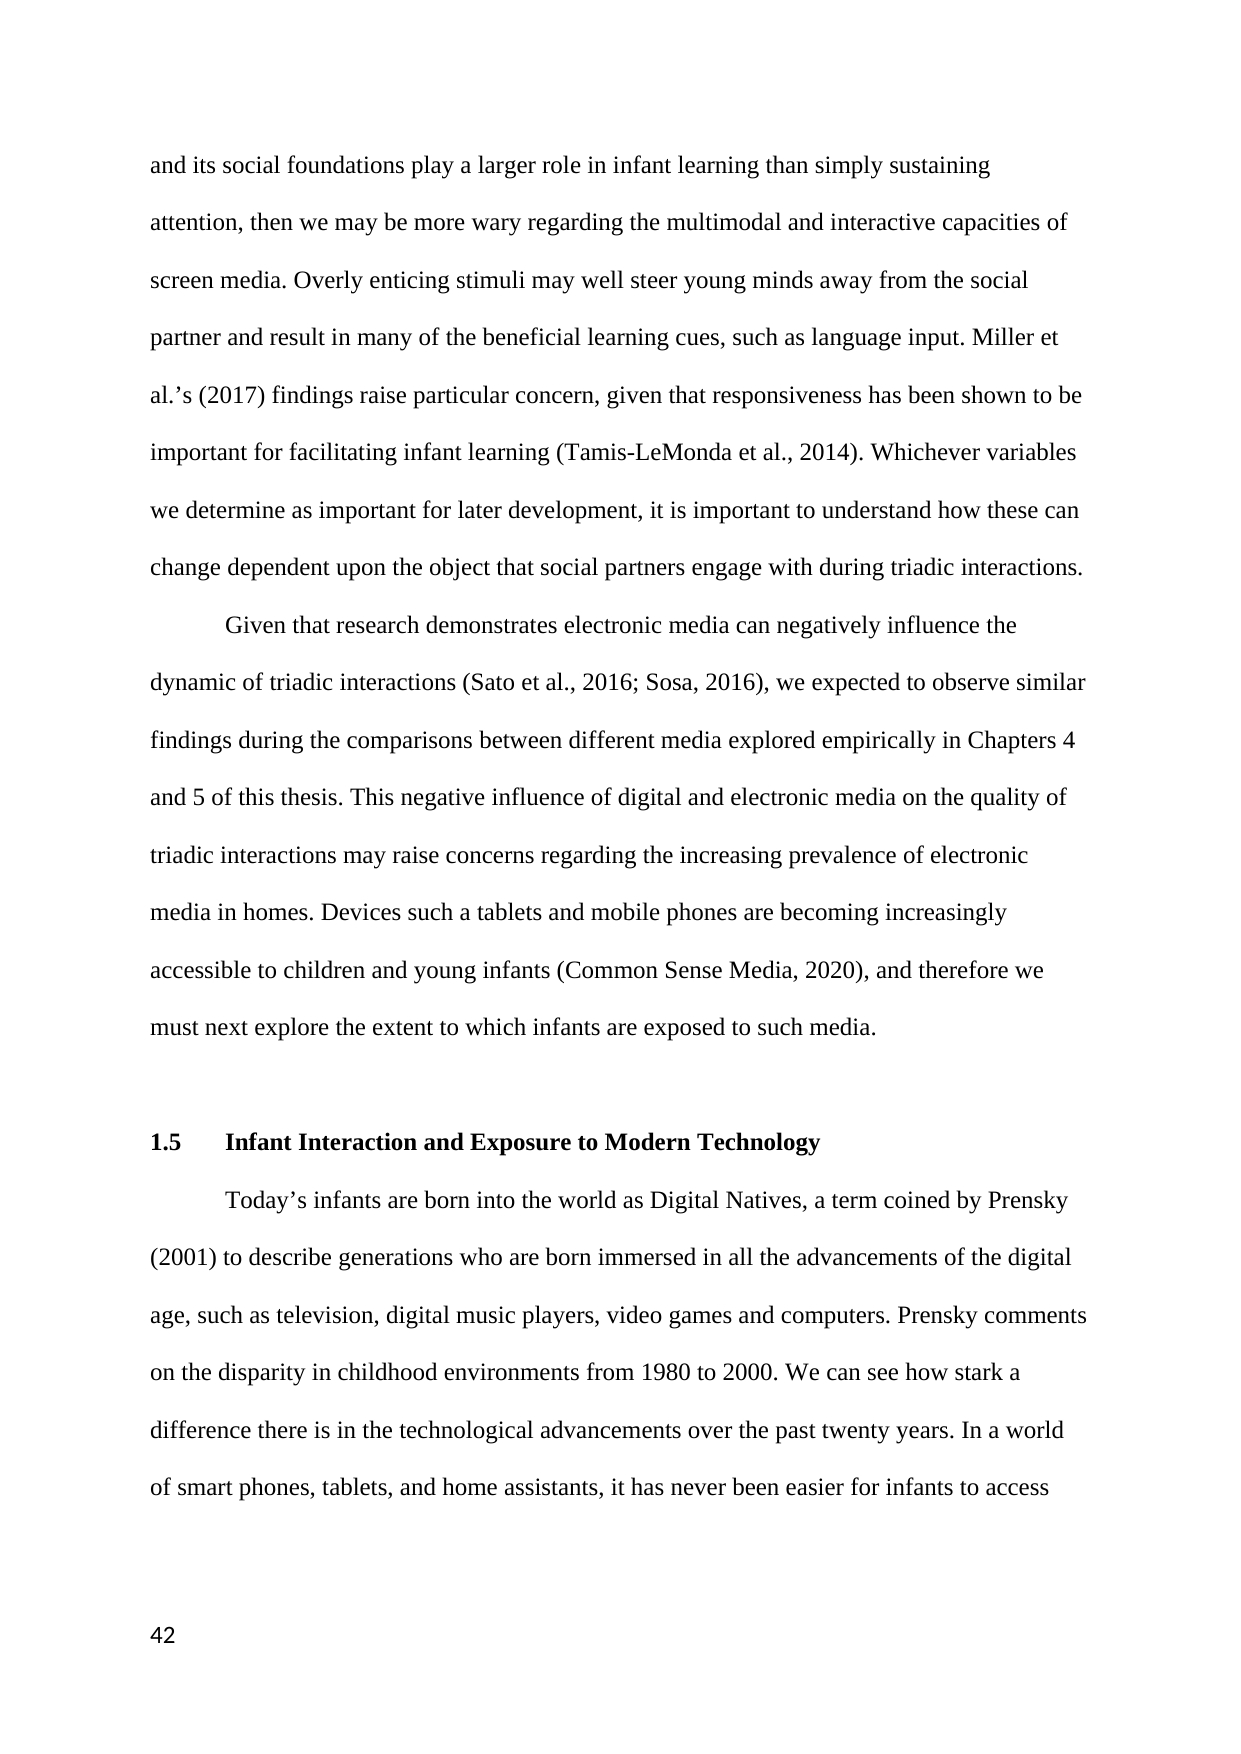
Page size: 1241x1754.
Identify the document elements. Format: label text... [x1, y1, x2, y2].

text 1.5 Infant Interaction and Exposure to Modern Technology [150, 1127, 1090, 1156]
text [150, 150, 1090, 581]
text Given that research demonstrates electronic media can negatively influence the dynamic of triadic interactions (Sato et al., 2016; Sosa, 2016), we expected to observe similar findings during the comparisons between different media explored empirically in Chapters 4 and 5 of this thesis. This negative influence of digital and electronic media on the quality of triadic interactions may raise concerns regarding the increasing prevalence of electronic media in homes. Devices such a tablets and mobile phones are becoming increasingly accessible to children and young infants (Common Sense Media, 2020), and therefore we must next explore the extent to which infants are exposed to such media. [150, 610, 1090, 1041]
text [150, 1185, 1090, 1501]
